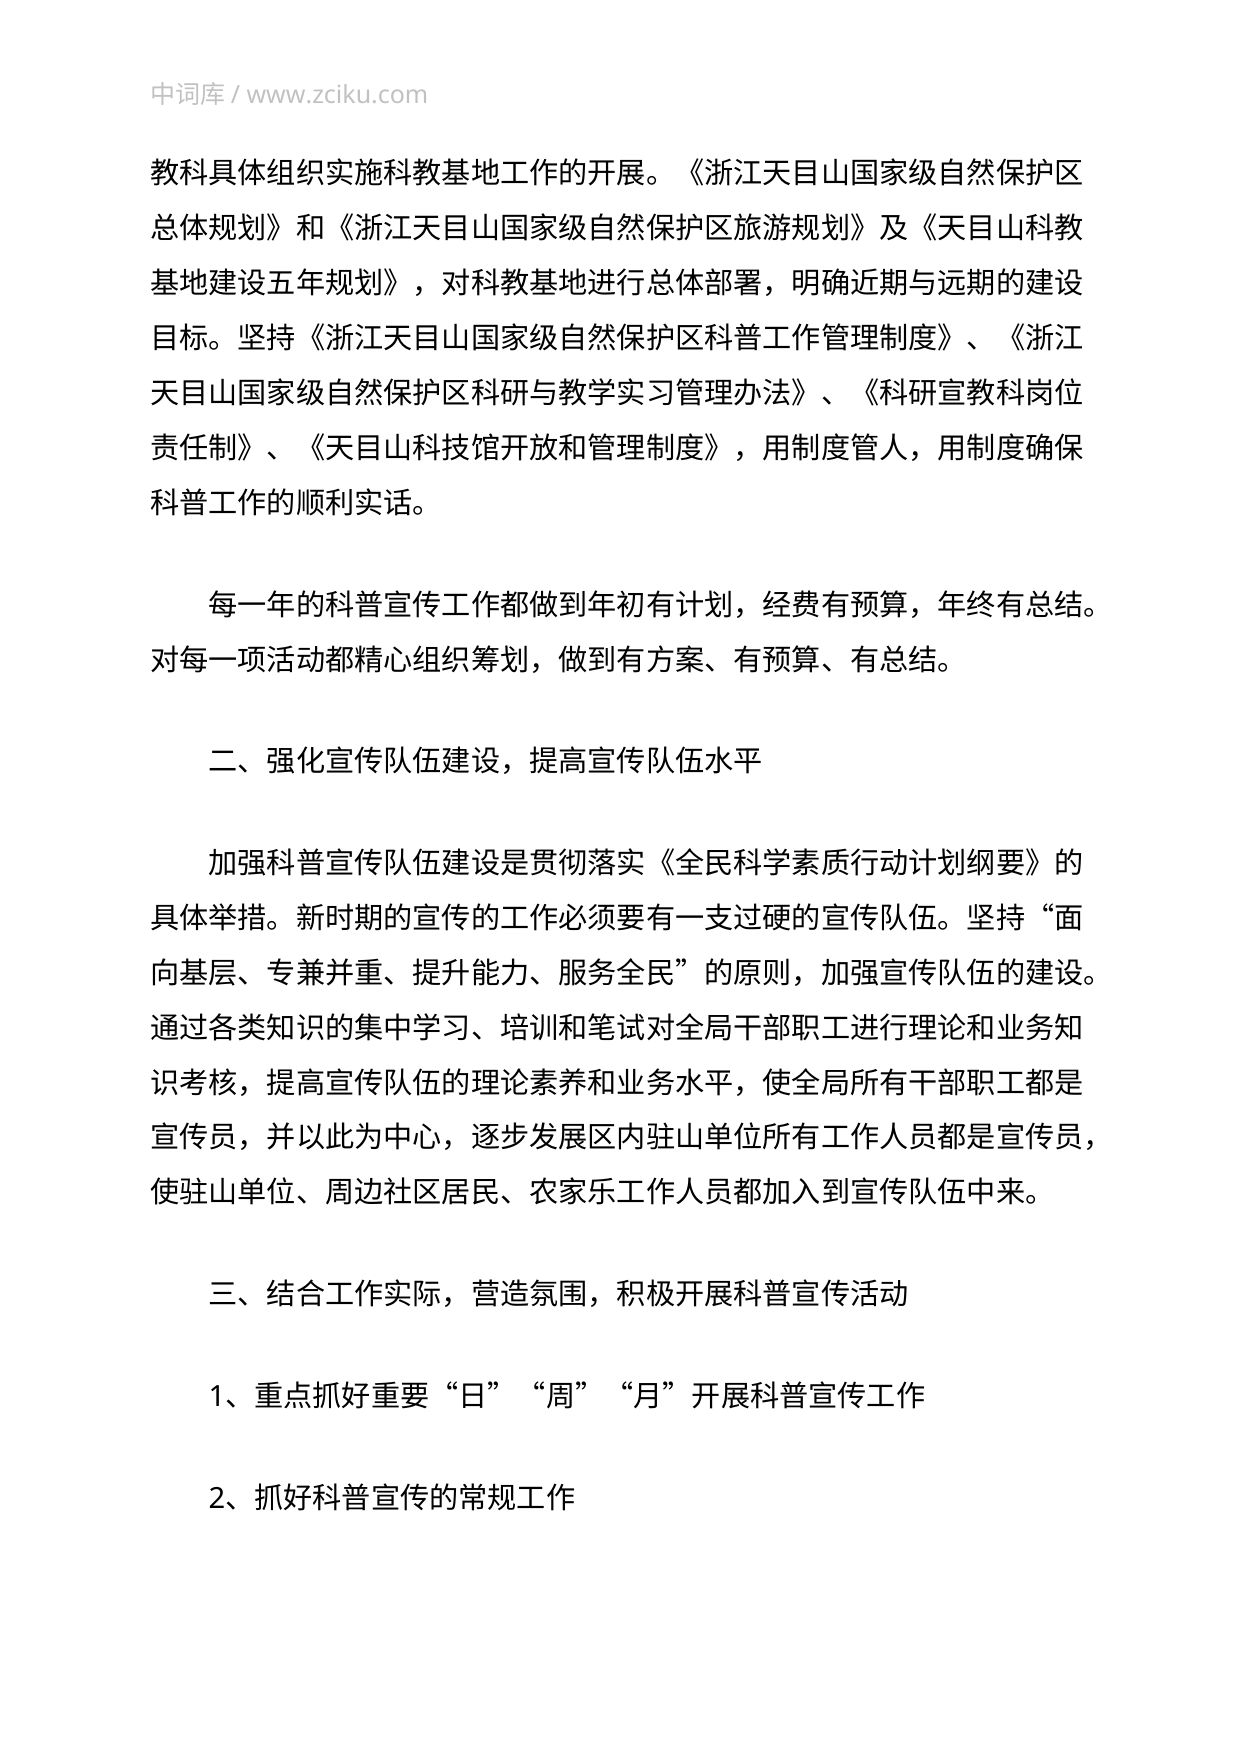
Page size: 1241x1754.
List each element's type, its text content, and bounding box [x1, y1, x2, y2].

text 1、重点抓好重要“日”“周”“月”开展科普宣传工作 [150, 1372, 1090, 1415]
text 2、抓好科普宣传的常规工作 [150, 1474, 1090, 1517]
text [150, 150, 1090, 522]
text 三、结合工作实际，营造氛围，积极开展科普宣传活动 [150, 1271, 1090, 1313]
text 加强科普宣传队伍建设是贯彻落实《全民科学素质行动计划纲要》的具体举措。新时期的宣传的工作必须要有一支过硬的宣传队伍。坚持“面向基层、专兼并重、提升能力、服务全民”的原则，加强宣传队伍的建设。通过各类知识的集中学习、培训和笔试对全局干部职工进行理论和业务知识考核，提高宣传队伍的理论素养和业务水平，使全局所有干部职工都是宣传员，并以此为中心，逐步发展区内驻山单位所有工作人员都是宣传员，使驻山单位、周边社区居民、农家乐工作人员都加入到宣传队伍中来。 [150, 839, 1090, 1211]
text 每一年的科普宣传工作都做到年初有计划，经费有预算，年终有总结。对每一项活动都精心组织筹划，做到有方案、有预算、有总结。 [150, 581, 1090, 678]
text 二、强化宣传队伍建设，提高宣传队伍水平 [150, 738, 1090, 780]
